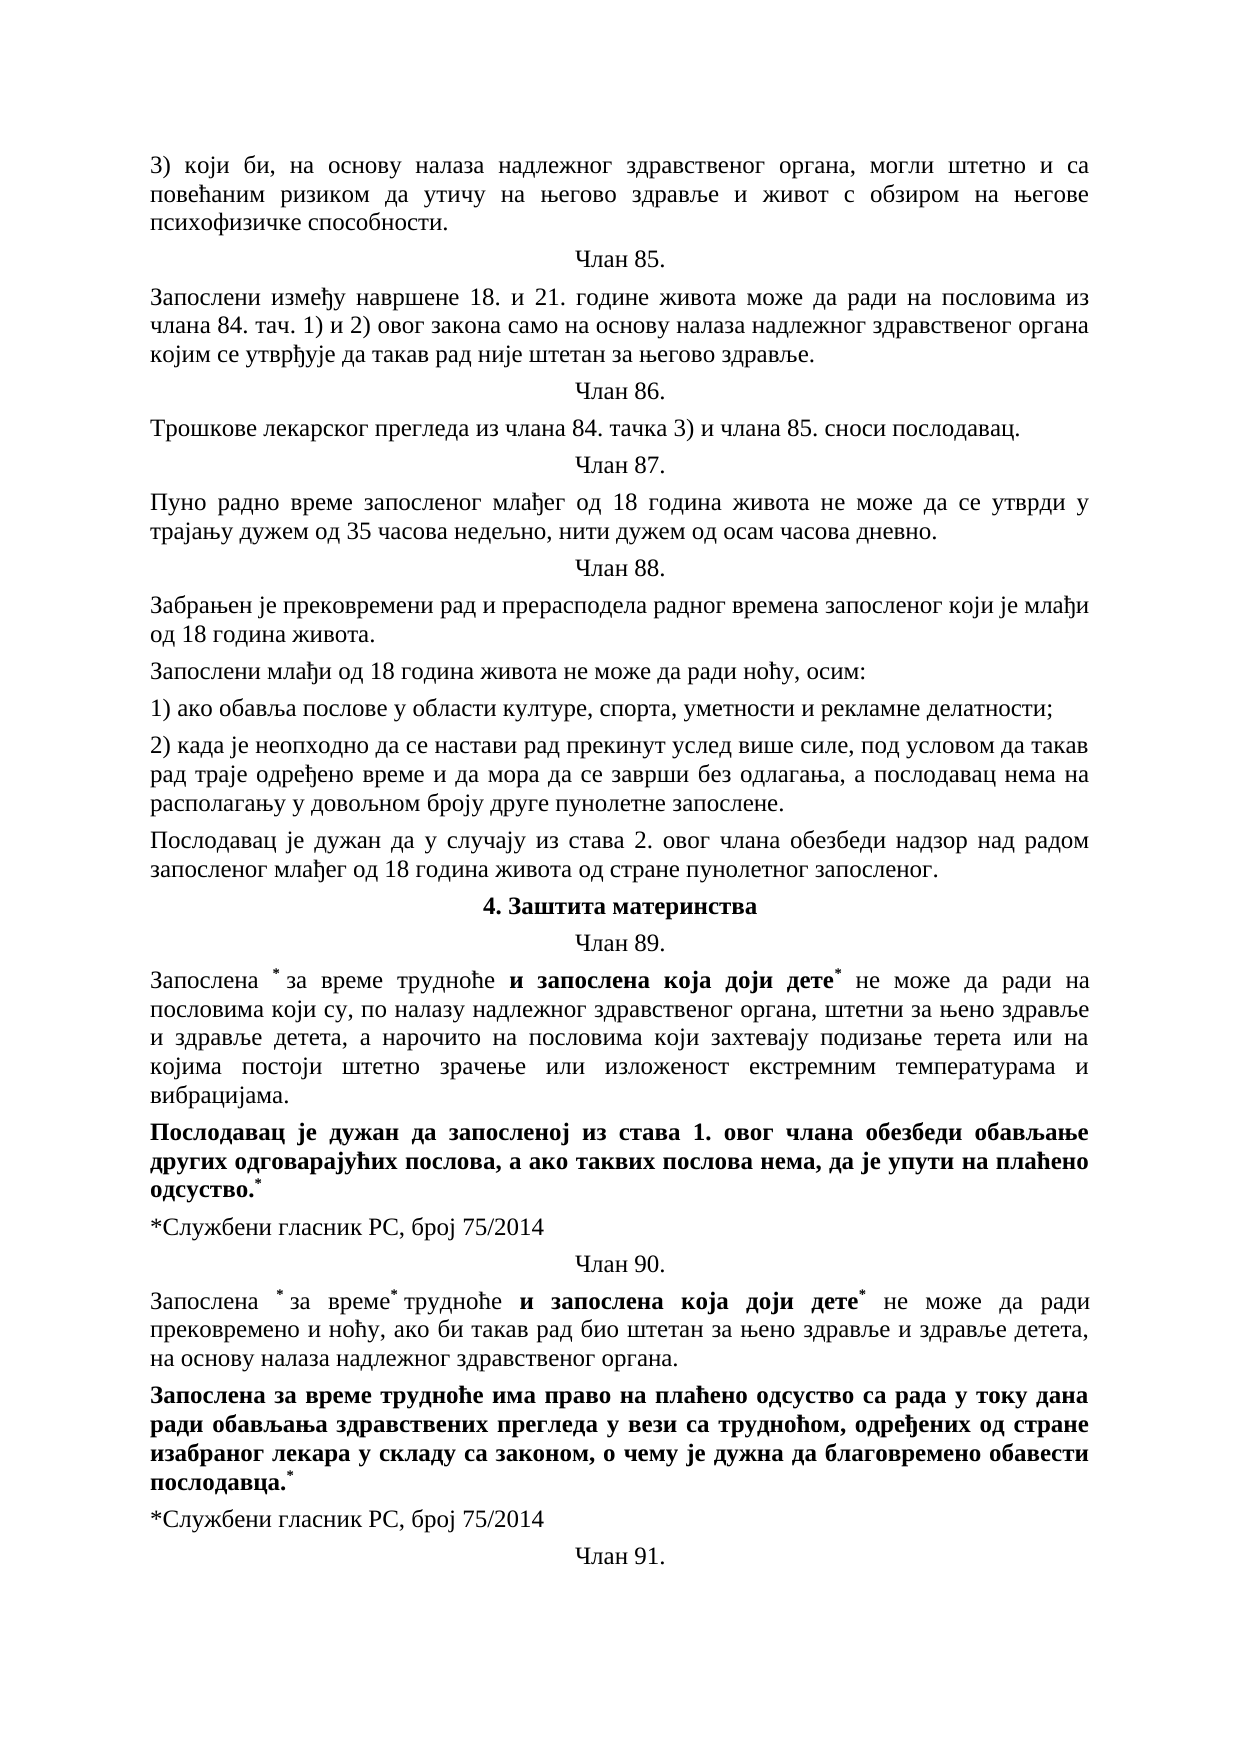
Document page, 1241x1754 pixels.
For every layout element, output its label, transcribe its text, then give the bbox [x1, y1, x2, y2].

text Трошкове лекарског прегледа из члана 84. тачка 3) и члана 85. сноси послодавац. [150, 413, 1090, 442]
text Члан 88. [150, 553, 1090, 582]
text Члан 89. [150, 928, 1090, 957]
text 2) када је неопходно да се настави рад прекинут услед више силе, под условом да такав рад траје одређено време и да мора да се заврши без одлагања, а послодавац нема на располагању у довољном броју друге пунолетне запослене. [150, 730, 1090, 817]
text 3) који би, на основу налаза надлежног здравственог органа, могли штетно и са повећаним ризиком да утичу на његово здравље и живот с обзиром на његове психофизичке способности. [150, 150, 1090, 236]
text 4. Заштита материнства [150, 891, 1090, 919]
text Запослени млађи од 18 година живота не може да ради ноћу, осим: [150, 656, 1090, 685]
text Члан 85. [150, 244, 1090, 273]
text Запослена * за време* трудноће и запослена која доји дете* не може да ради прековремено и ноћу, ако би такав рад био штетан за њено здравље и здравље детета, на основу налаза надлежног здравственог органа. [150, 1286, 1090, 1372]
text Послодавац је дужан да у случају из става 2. овог члана обезбеди надзор над радом запосленог млађег од 18 година живота од стране пунолетног запосленог. [150, 825, 1090, 882]
text Члан 86. [150, 376, 1090, 405]
text Члан 87. [150, 450, 1090, 479]
text Послодавац је дужан да запосленој из става 1. овог члана обезбеди обављање других одговарајућих послова, а ако таквих послова нема, да је упути на плаћено одсуство.* [150, 1117, 1090, 1203]
text *Службени гласник РС, број 75/2014 [150, 1212, 1090, 1240]
text 1) ако обавља послове у области културе, спорта, уметности и рекламне делатности; [150, 693, 1090, 722]
text Запослени између навршене 18. и 21. године живота може да ради на пословима из члана 84. тач. 1) и 2) овог закона само на основу налаза надлежног здравственог органа којим се утврђује да такав рад није штетан за његово здравље. [150, 282, 1090, 368]
text Члан 91. [150, 1541, 1090, 1569]
text Запослена за време трудноће има право на плаћено одсуство са рада у току дана ради обављања здравствених прегледа у вези са трудноћом, одређених од стране изабраног лекара у складу са законом, о чему је дужна да благовремено обавести послодавца.* [150, 1380, 1090, 1495]
text *Службени гласник РС, број 75/2014 [150, 1504, 1090, 1532]
text Запослена * за време трудноће и запослена која доји дете* не може да ради на пословима који су, по налазу надлежног здравственог органа, штетни за њено здравље и здравље детета, а нарочито на пословима који захтевају подизање терета или на којима постоји штетно зрачење или изложеност екстремним температурама и вибрацијама. [150, 965, 1090, 1109]
text Пуно радно време запосленог млађег од 18 година живота не може да се утврди у трајању дужем од 35 часова недељно, нити дужем од осам часова дневно. [150, 487, 1090, 545]
text Члан 90. [150, 1249, 1090, 1277]
text Забрањен је прековремени рад и прерасподела радног времена запосленог који је млађи од 18 година живота. [150, 590, 1090, 648]
